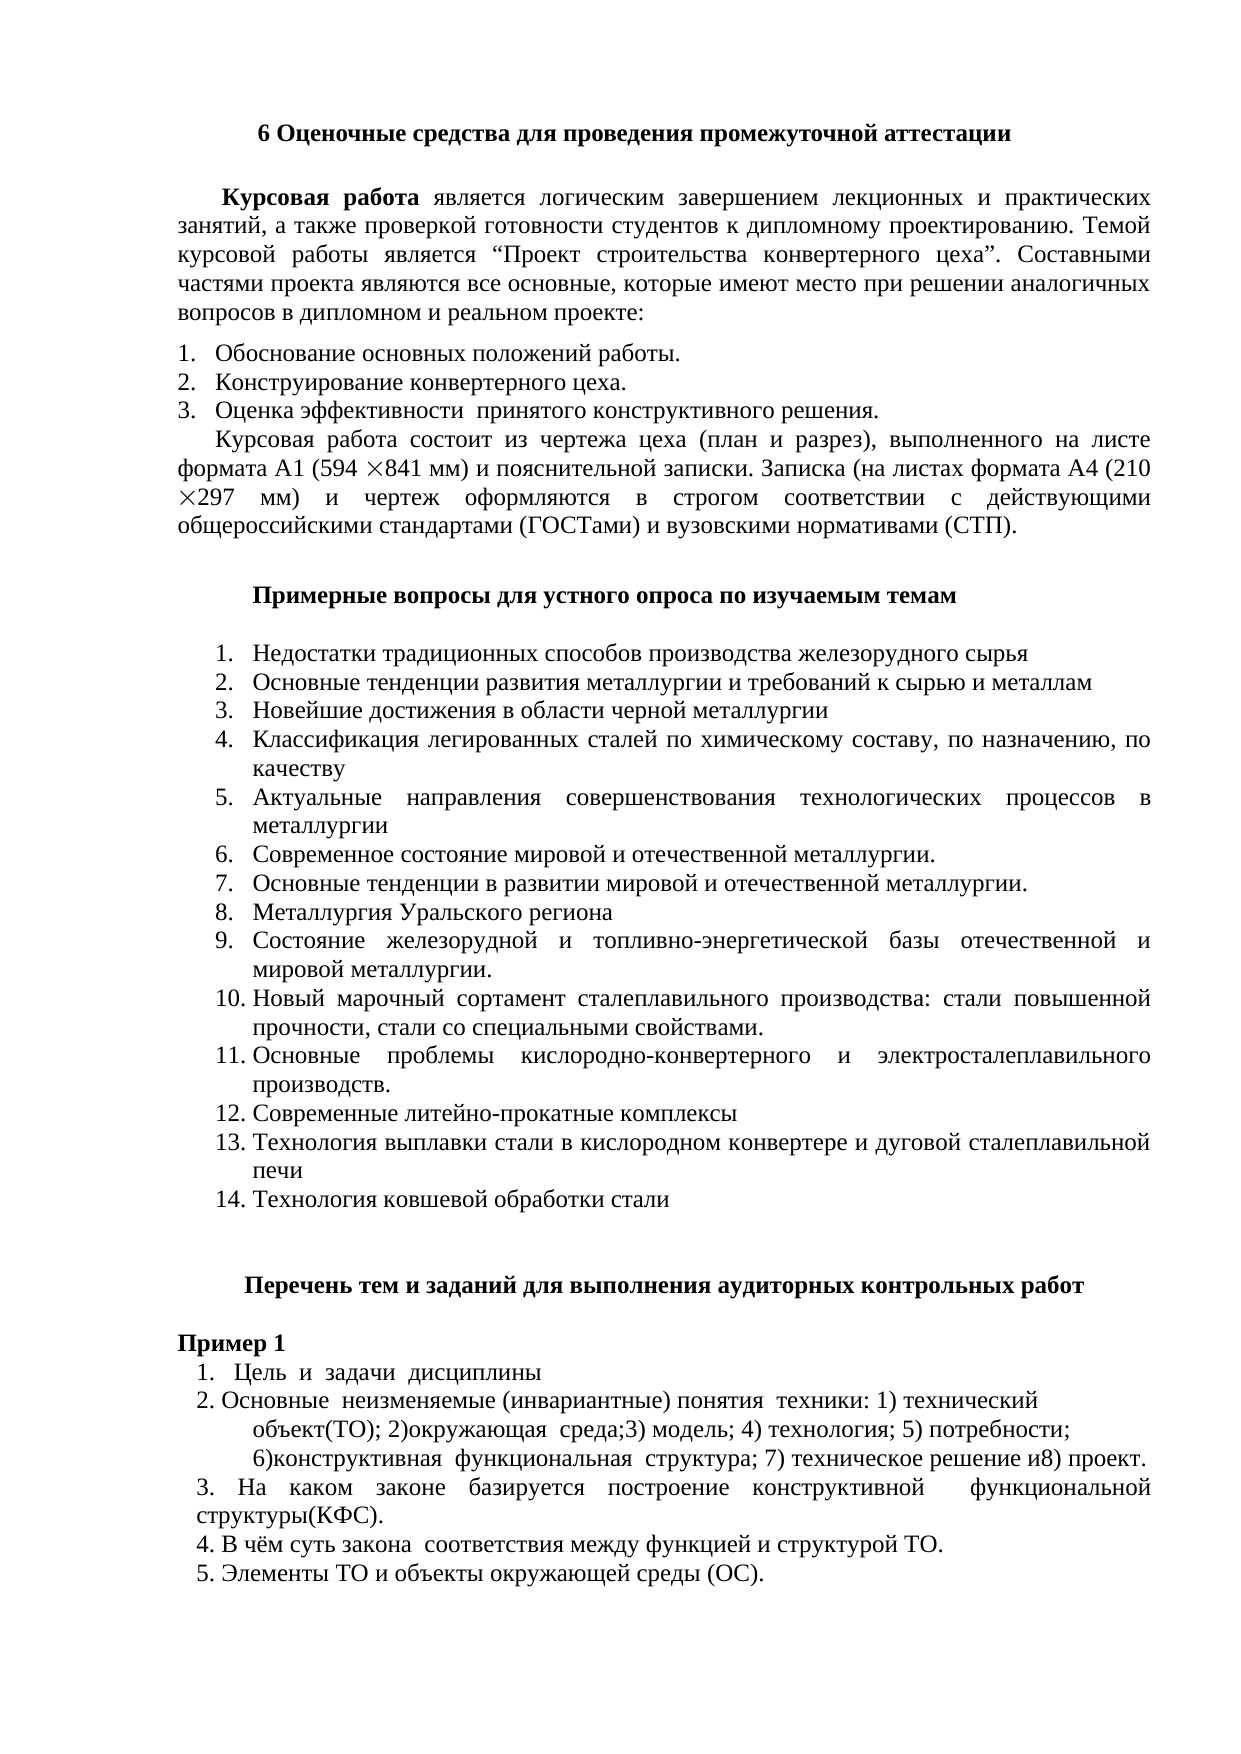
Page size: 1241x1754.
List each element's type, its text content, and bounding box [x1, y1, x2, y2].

list Новый марочный сортамент сталеплавильного производства: стали повышенной прочности, стали со специальными свойствами. [215, 983, 1152, 1041]
list Современное состояние мировой и отечественной металлургии. [215, 839, 1152, 868]
list Новейшие достижения в области черной металлургии [215, 696, 1152, 724]
text 3. На каком законе базируется построение конструктивной функциональной структуры(КФС). [196, 1472, 1152, 1529]
text Курсовая работа состоит из чертежа цеха (план и разрез), выполненного на листе формата А1 (594 ) и пояснительной записки. Записка (на листах формата А4 (210 ) и чертеж оформляются в строгом соответствии с действующими общероссийскими стандартами (ГОСТами) и вузовскими нормативами (СТП). [177, 424, 1152, 539]
list Состояние железорудной и топливно-энергетической базы отечественной и мировой металлургии. [215, 926, 1152, 983]
list Технология выплавки стали в кислородном конвертере и дуговой сталеплавильной печи [215, 1127, 1152, 1184]
text Пример 1 [177, 1328, 1152, 1357]
text Курсовая работа является логическим завершением лекционных и практических занятий, а также проверкой готовности студентов к дипломному проектированию. Темой курсовой работы является “Проект строительства конвертерного цеха”. Составными частями проекта являются все основные, которые имеют место при решении аналогичных вопросов в дипломном и реальном проекте: [177, 182, 1152, 326]
text 5. Элементы ТО и объекты окружающей среды (ОС). [196, 1558, 1152, 1587]
list Основные тенденции развития металлургии и требований к сырью и металлам [215, 667, 1152, 696]
list Цель и задачи дисциплины [196, 1357, 1152, 1386]
text Примерные вопросы для устного опроса по изучаемым темам [252, 581, 1152, 609]
list Актуальные направления совершенствования технологических процессов в металлургии [215, 782, 1152, 839]
list Технология ковшевой обработки стали [215, 1184, 1152, 1213]
subtitle 6 Оценочные средства для проведения промежуточной аттестации [177, 118, 1152, 147]
text 4. В чём суть закона соответствия между функцией и структурой ТО. [196, 1529, 1152, 1558]
text Перечень тем и заданий для выполнения аудиторных контрольных работ [177, 1271, 1152, 1299]
list Оценка эффективности принятого конструктивного решения. [177, 396, 1152, 424]
list Современные литейно-прокатные комплексы [215, 1098, 1152, 1127]
list Металлургия Уральского региона [215, 897, 1152, 926]
list Классификация легированных сталей по химическому составу, по назначению, по качеству [215, 724, 1152, 782]
list Обоснование основных положений работы. [177, 338, 1152, 367]
list Конструирование конвертерного цеха. [177, 367, 1152, 396]
list Недостатки традиционных способов производства железорудного сырья [215, 638, 1152, 667]
list Основные тенденции в развитии мировой и отечественной металлургии. [215, 868, 1152, 897]
list Основные проблемы кислородно-конвертерного и электросталеплавильного производств. [215, 1041, 1152, 1098]
text 2. Основные неизменяемые (инвариантные) понятия техники: 1) технический объект(ТО); 2)окружающая среда;3) модель; 4) технология; 5) потребности; 6)конструктивная функциональная структура; 7) техническое решение и8) проект. [196, 1386, 1152, 1472]
